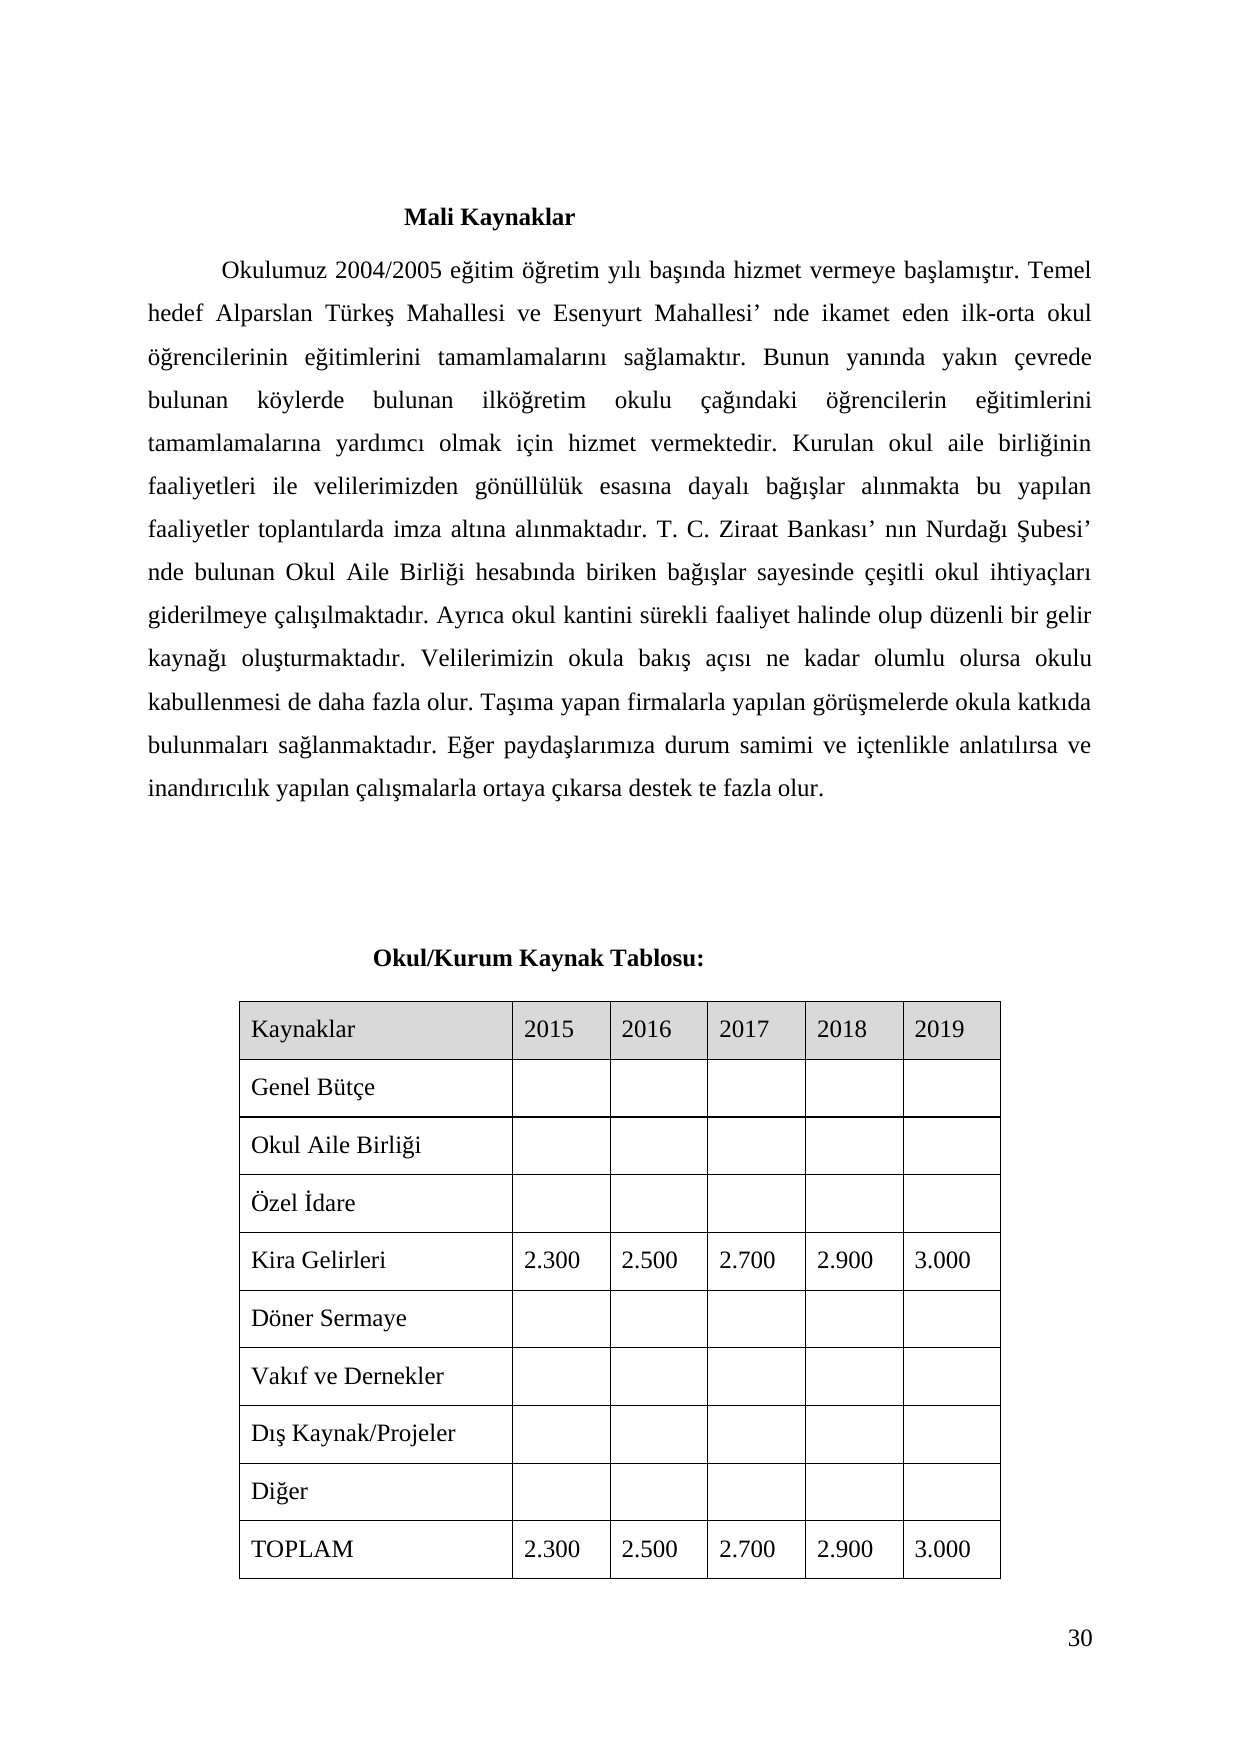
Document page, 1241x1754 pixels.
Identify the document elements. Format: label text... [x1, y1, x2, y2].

table_cell [904, 1406, 1000, 1463]
table_cell 2.700 [708, 1233, 805, 1289]
table_header 2016 [611, 1002, 707, 1059]
table_header 2015 [513, 1002, 610, 1059]
table_cell [806, 1348, 903, 1405]
table_cell [708, 1464, 805, 1520]
text Okulumuz 2004/2005 eğitim öğretim yılı başında hizmet vermeye başlamıştır. Temel hedef Alparslan Türkeş Mahallesi ve Esenyurt Mahallesi’ nde ikamet eden ilk-orta okul öğrencilerinin eğitimlerini tamamlamalarını sağlamaktır. Bunun yanında yakın çevrede bulunan köylerde bulunan ilköğretim okulu çağındaki öğrencilerin eğitimlerini tamamlamalarına yardımcı olmak için hizmet vermektedir. Kurulan okul aile birliğinin faaliyetleri ile velilerimizden gönüllülük esasına dayalı bağışlar alınmakta bu yapılan faaliyetler toplantılarda imza altına alınmaktadır. T. C. Ziraat Bankası’ nın Nurdağı Şubesi’ nde bulunan Okul Aile Birliği hesabında biriken bağışlar sayesinde çeşitli okul ihtiyaçları giderilmeye çalışılmaktadır. Ayrıca okul kantini sürekli faaliyet halinde olup düzenli bir gelir kaynağı oluşturmaktadır. Velilerimizin okula bakış açısı ne kadar olumlu olursa okulu kabullenmesi de daha fazla olur. Taşıma yapan firmalarla yapılan görüşmelerde okula katkıda bulunmaları sağlanmaktadır. Eğer paydaşlarımıza durum samimi ve içtenlikle anlatılırsa ve inandırıcılık yapılan çalışmalarla ortaya çıkarsa destek te fazla olur. [148, 255, 1092, 802]
table_cell [611, 1406, 707, 1463]
table_cell Diğer [240, 1464, 512, 1520]
table_cell [806, 1406, 903, 1463]
table_cell [708, 1118, 805, 1174]
table_cell [806, 1118, 903, 1174]
table_cell Döner Sermaye [240, 1291, 512, 1347]
table_cell [611, 1060, 707, 1116]
table_cell [806, 1175, 903, 1232]
table_cell Okul Aile Birliği [240, 1118, 512, 1174]
table_cell 2.700 [708, 1521, 805, 1578]
table_cell [904, 1175, 1000, 1232]
table_cell [513, 1060, 610, 1116]
table_cell [708, 1060, 805, 1116]
table_cell [904, 1291, 1000, 1347]
table_header Kaynaklar [240, 1002, 512, 1059]
table_cell [513, 1464, 610, 1520]
table_cell 3.000 [904, 1521, 1000, 1578]
table_cell Kira Gelirleri [240, 1233, 512, 1289]
table_cell [806, 1060, 903, 1116]
table_cell [708, 1291, 805, 1347]
table_cell TOPLAM [240, 1521, 512, 1578]
table_cell 2.900 [806, 1233, 903, 1289]
table_cell [708, 1348, 805, 1405]
table_cell 2.500 [611, 1233, 707, 1289]
table_cell [708, 1406, 805, 1463]
table_cell 3.000 [904, 1233, 1000, 1289]
table_cell [513, 1118, 610, 1174]
table_cell [611, 1348, 707, 1405]
table_cell 2.300 [513, 1233, 610, 1289]
table_cell [513, 1291, 610, 1347]
table_cell [513, 1406, 610, 1463]
table_cell [513, 1175, 610, 1232]
text Mali Kaynaklar [241, 202, 1092, 230]
text Okul/Kurum Kaynak Tablosu: [373, 943, 1092, 972]
table_header 2017 [708, 1002, 805, 1059]
table_cell [611, 1118, 707, 1174]
table_cell Özel İdare [240, 1175, 512, 1232]
table_cell [708, 1175, 805, 1232]
table_cell 2.500 [611, 1521, 707, 1578]
table_cell [611, 1175, 707, 1232]
table_cell 2.300 [513, 1521, 610, 1578]
table_cell Dış Kaynak/Projeler [240, 1406, 512, 1463]
table_cell [904, 1348, 1000, 1405]
table_cell Genel Bütçe [240, 1060, 512, 1116]
table_cell [904, 1060, 1000, 1116]
table_cell [611, 1464, 707, 1520]
table_header 2018 [806, 1002, 903, 1059]
table_cell Vakıf ve Dernekler [240, 1348, 512, 1405]
table_cell [904, 1118, 1000, 1174]
table_cell [806, 1464, 903, 1520]
table_cell 2.900 [806, 1521, 903, 1578]
table_cell [611, 1291, 707, 1347]
table_cell [806, 1291, 903, 1347]
table_header 2019 [904, 1002, 1000, 1059]
table_cell [513, 1348, 610, 1405]
table_cell [904, 1464, 1000, 1520]
